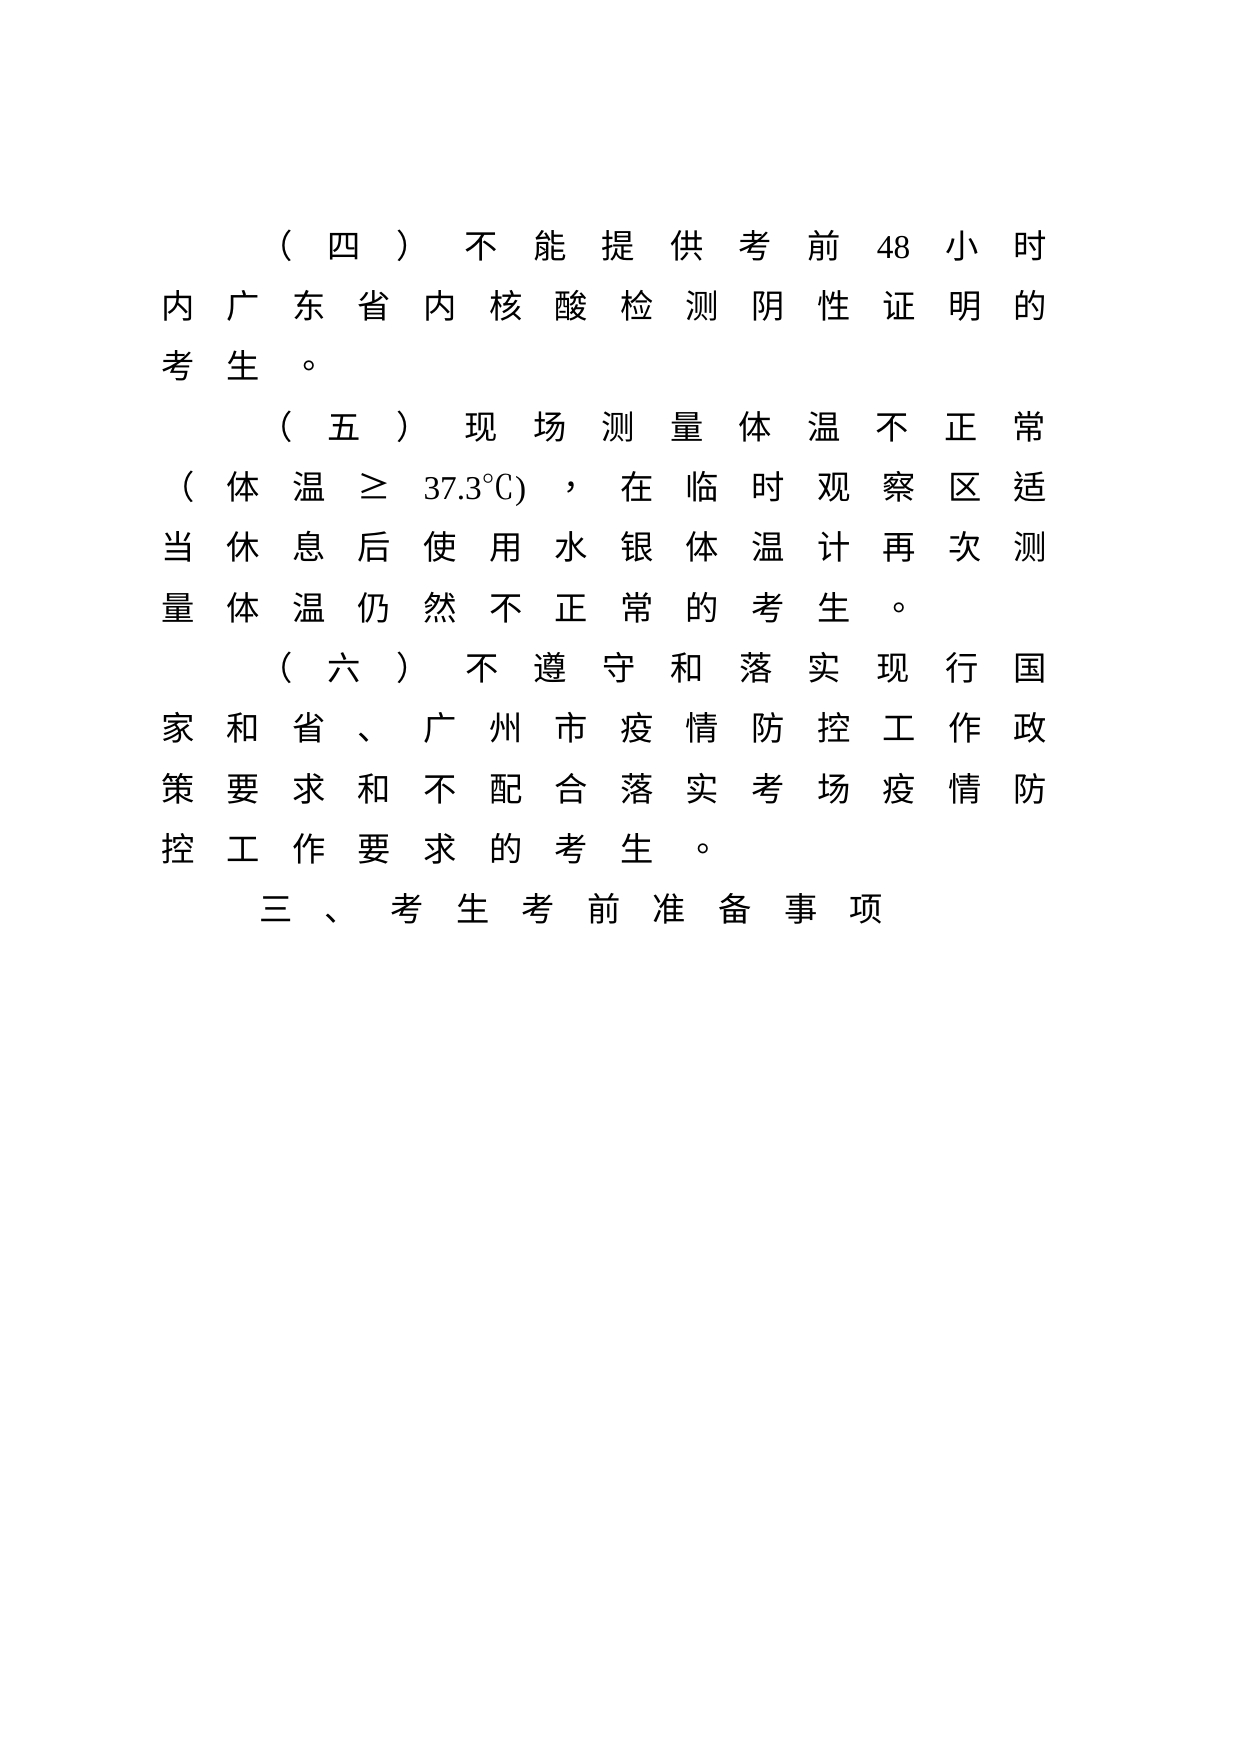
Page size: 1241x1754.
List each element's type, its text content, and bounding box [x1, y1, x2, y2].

text （六）不遵守和落实现行国家和省、广州市疫情防控工作政策要求和不配合落实考场疫情防控工作要求的考生。 [161, 636, 1079, 877]
text （五）现场测量体温不正常（体温≥37.3℃)，在临时观察区适当休息后使用水银体温计再次测量体温仍然不正常的考生。 [161, 394, 1079, 636]
text 三、考生考前准备事项 [161, 877, 1079, 937]
text （四）不能提供考前48小时内广东省内核酸检测阴性证明的考生。 [161, 213, 1079, 394]
